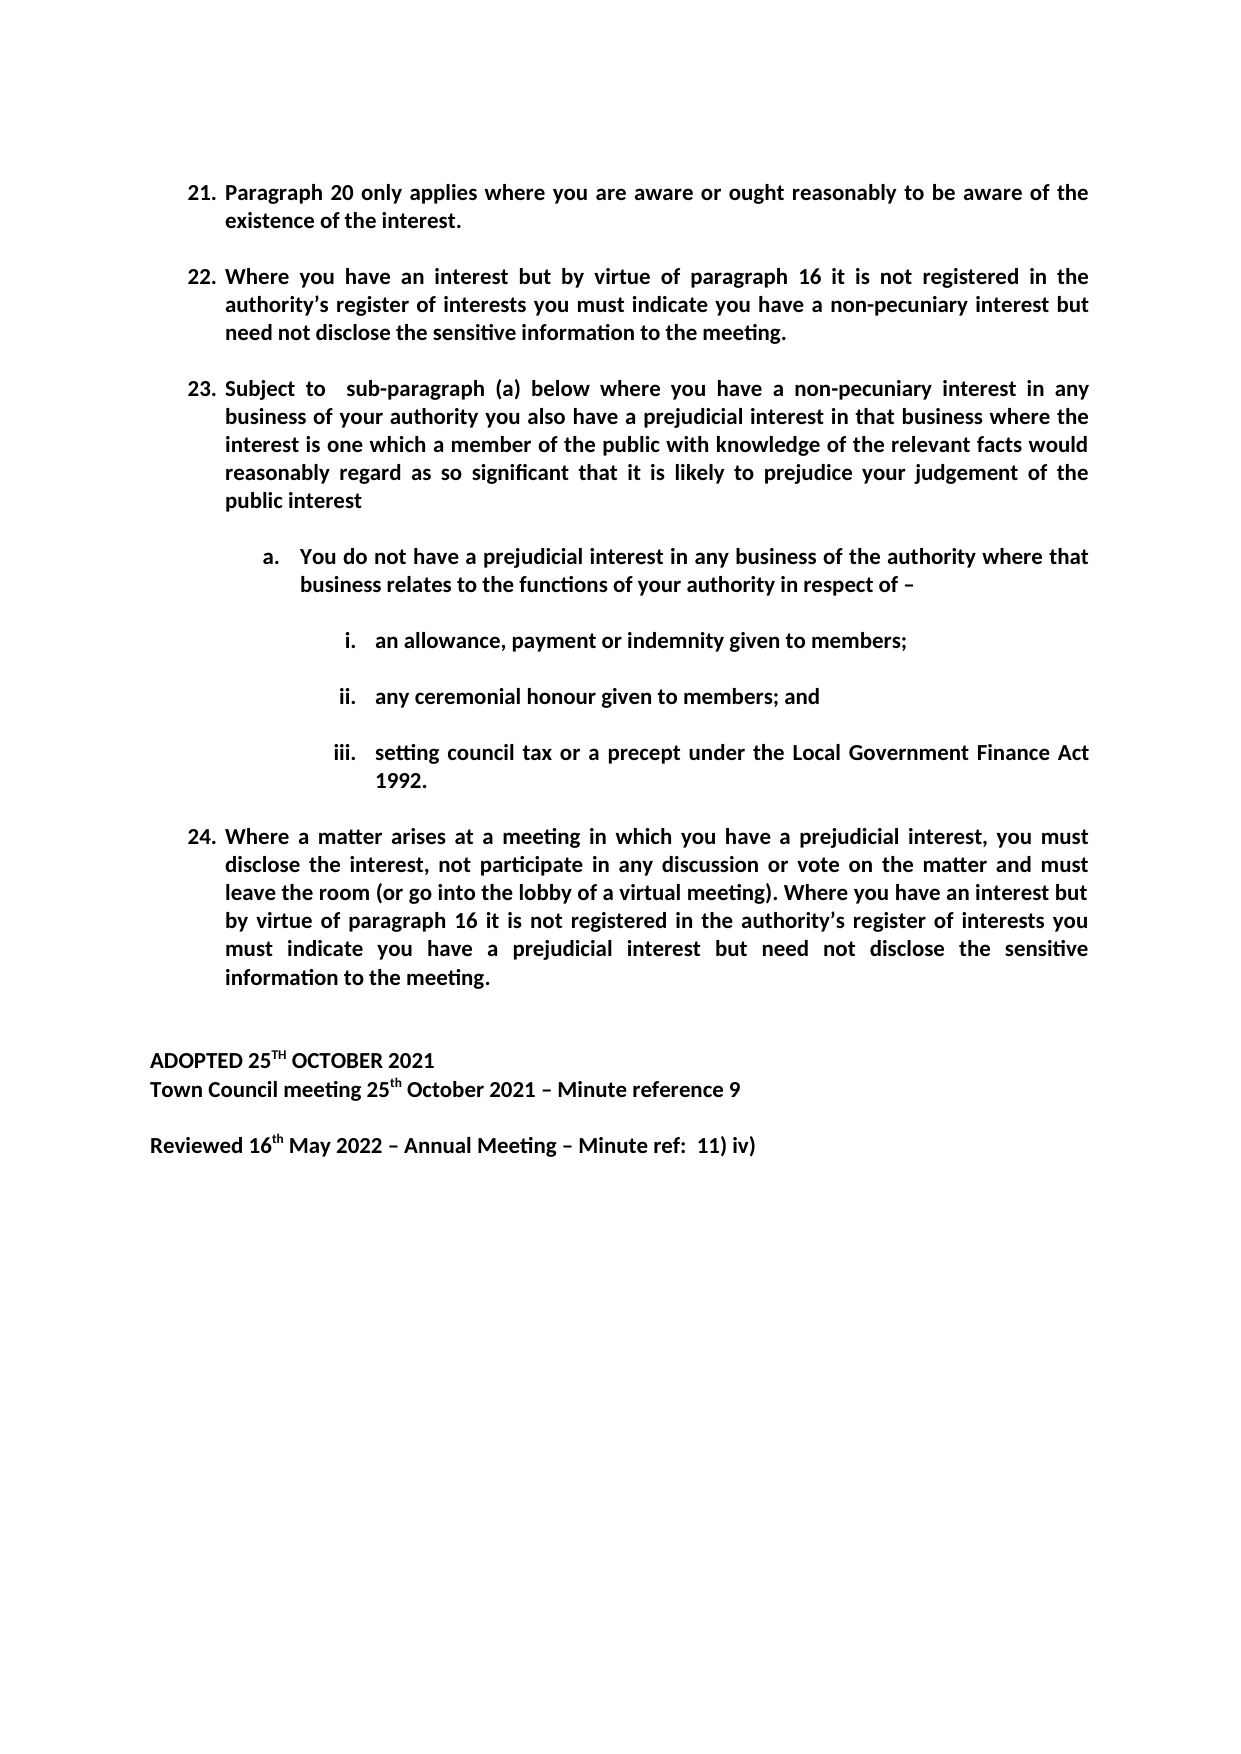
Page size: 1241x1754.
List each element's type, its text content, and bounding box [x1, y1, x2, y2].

list You do not have a prejudicial interest in any business of the authority where that business relates to the functions of your authority in respect of – [262, 542, 1090, 598]
list Where a matter arises at a meeting in which you have a prejudicial interest, you must disclose the interest, not participate in any discussion or vote on the matter and must leave the room (or go into the lobby of a virtual meeting). Where you have an interest but by virtue of paragraph 16 it is not registered in the authority’s register of interests you must indicate you have a prejudicial interest but need not disclose the sensitive information to the meeting. [187, 822, 1090, 991]
list an allowance, payment or indemnity given to members; [356, 626, 1090, 654]
list Paragraph 20 only applies where you are aware or ought reasonably to be aware of the existence of the interest. [187, 178, 1090, 234]
list Subject to sub-paragraph (a) below where you have a non-pecuniary interest in any business of your authority you also have a prejudicial interest in that business where the interest is one which a member of the public with knowledge of the relevant facts would reasonably regard as so significant that it is likely to prejudice your judgement of the public interest [187, 374, 1090, 514]
text ADOPTED 25TH OCTOBER 2021 [150, 1047, 1090, 1075]
text Town Council meeting 25th October 2021 – Minute reference 9 [150, 1075, 1090, 1103]
list any ceremonial honour given to members; and [356, 682, 1090, 710]
list Where you have an interest but by virtue of paragraph 16 it is not registered in the authority’s register of interests you must indicate you have a non-pecuniary interest but need not disclose the sensitive information to the meeting. [187, 262, 1090, 346]
list setting council tax or a precept under the Local Government Finance Act 1992. [356, 738, 1090, 794]
text Reviewed 16th May 2022 – Annual Meeting – Minute ref: 11) iv) [150, 1131, 1090, 1159]
